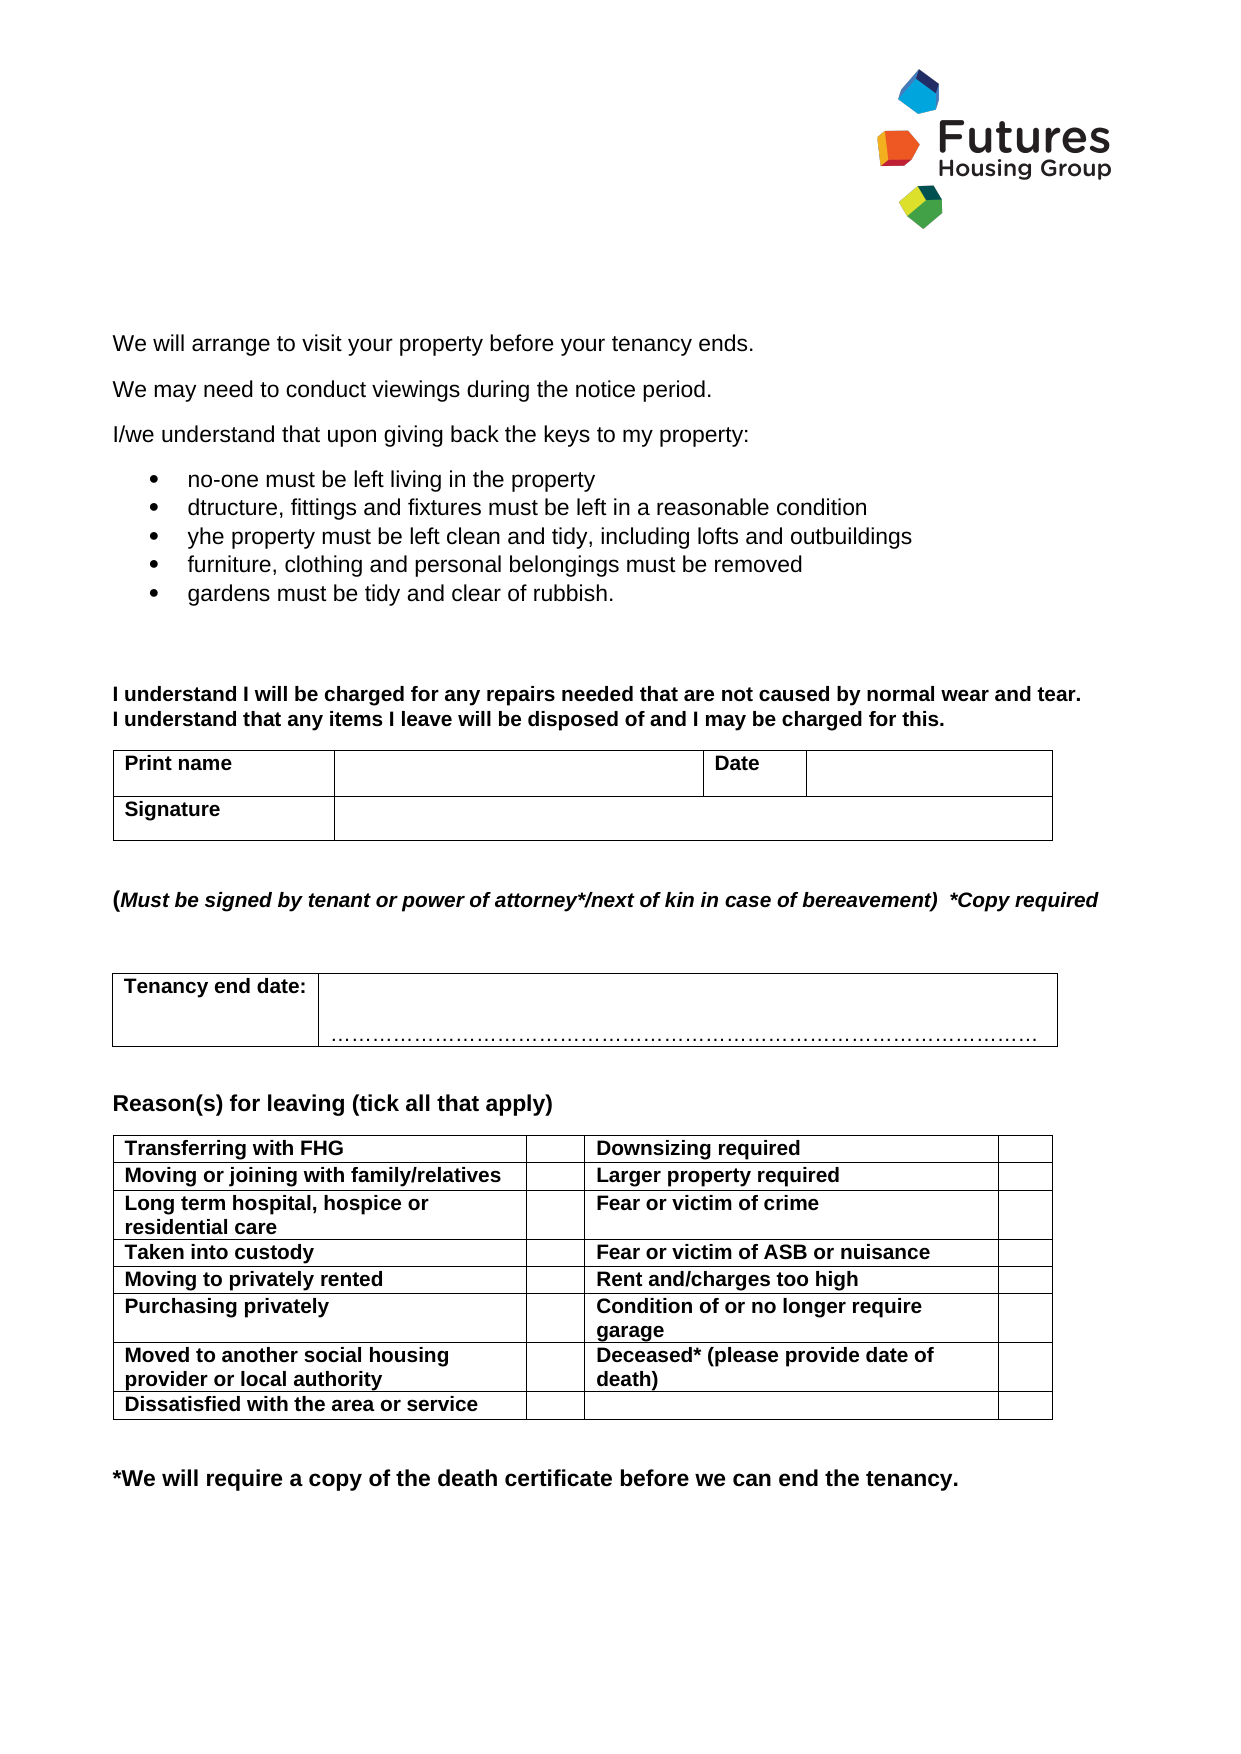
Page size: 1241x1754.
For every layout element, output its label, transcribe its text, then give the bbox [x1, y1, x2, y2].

table_header [999, 1136, 1052, 1162]
table_cell Larger property required [585, 1163, 998, 1189]
table_cell Deceased* (please provide date of death) [585, 1343, 998, 1391]
text I/we understand that upon giving back the keys to my property: [112, 421, 1128, 447]
table_cell Fear or victim of ASB or nuisance [585, 1240, 998, 1266]
table_cell Condition of or no longer require garage [585, 1294, 998, 1342]
table_cell Taken into custody [114, 1240, 526, 1266]
picture [871, 60, 1122, 237]
table_cell Fear or victim of crime [585, 1191, 998, 1238]
table_cell [585, 1392, 998, 1419]
list yhe property must be left clean and tidy, including lofts and outbuildings [150, 523, 1128, 549]
text *We will require a copy of the death certificate before we can end the tenancy. [112, 1465, 1128, 1491]
list gardens must be tidy and clear of rubbish. [150, 579, 1128, 606]
table_cell [335, 797, 1052, 839]
table_cell Purchasing privately [114, 1294, 526, 1342]
table_cell [527, 1163, 584, 1189]
table_header Downsizing required [585, 1136, 998, 1162]
table_cell [527, 1343, 584, 1391]
table_header ………………………………………………………………………………………… [319, 974, 1057, 1046]
table_header [335, 751, 703, 796]
list furniture, clothing and personal belongings must be removed [150, 551, 1128, 577]
table_cell [999, 1191, 1052, 1238]
table_header Date [704, 751, 806, 796]
table_header Transferring with FHG [114, 1136, 526, 1162]
table_cell Moving to privately rented [114, 1267, 526, 1293]
table_cell [999, 1267, 1052, 1293]
table_header Print name [114, 751, 334, 796]
table_cell Dissatisfied with the area or service [114, 1392, 526, 1419]
table_cell [527, 1294, 584, 1342]
table_cell [999, 1343, 1052, 1391]
list dtructure, fittings and fixtures must be left in a reasonable condition [150, 494, 1128, 521]
table_header [527, 1136, 584, 1162]
list no-one must be left living in the property [150, 466, 1128, 492]
table_cell [527, 1191, 584, 1238]
table_cell [527, 1267, 584, 1293]
table_cell Moved to another social housing provider or local authority [114, 1343, 526, 1391]
table_cell [999, 1294, 1052, 1342]
text I understand I will be charged for any repairs needed that are not caused by normal wear and tear. I understand that any items I leave will be disposed of and I may be charged for this. [112, 681, 1128, 731]
table_cell [527, 1392, 584, 1419]
text (Must be signed by tenant or power of attorney*/next of kin in case of bereavement) *Copy required [112, 886, 1128, 912]
table_cell [999, 1163, 1052, 1189]
text We will arrange to visit your property before your tenancy ends. [112, 330, 1128, 357]
table_cell Signature [114, 797, 334, 839]
table_cell [999, 1240, 1052, 1266]
table_cell Long term hospital, hospice or residential care [114, 1191, 526, 1238]
table_header [807, 751, 1052, 796]
table_cell Moving or joining with family/relatives [114, 1163, 526, 1189]
table_cell [999, 1392, 1052, 1419]
text We may need to conduct viewings during the notice period. [112, 376, 1128, 402]
table_header Tenancy end date: [113, 974, 318, 1046]
table_cell Rent and/charges too high [585, 1267, 998, 1293]
table_cell [527, 1240, 584, 1266]
text Reason(s) for leaving (tick all that apply) [112, 1090, 1128, 1116]
